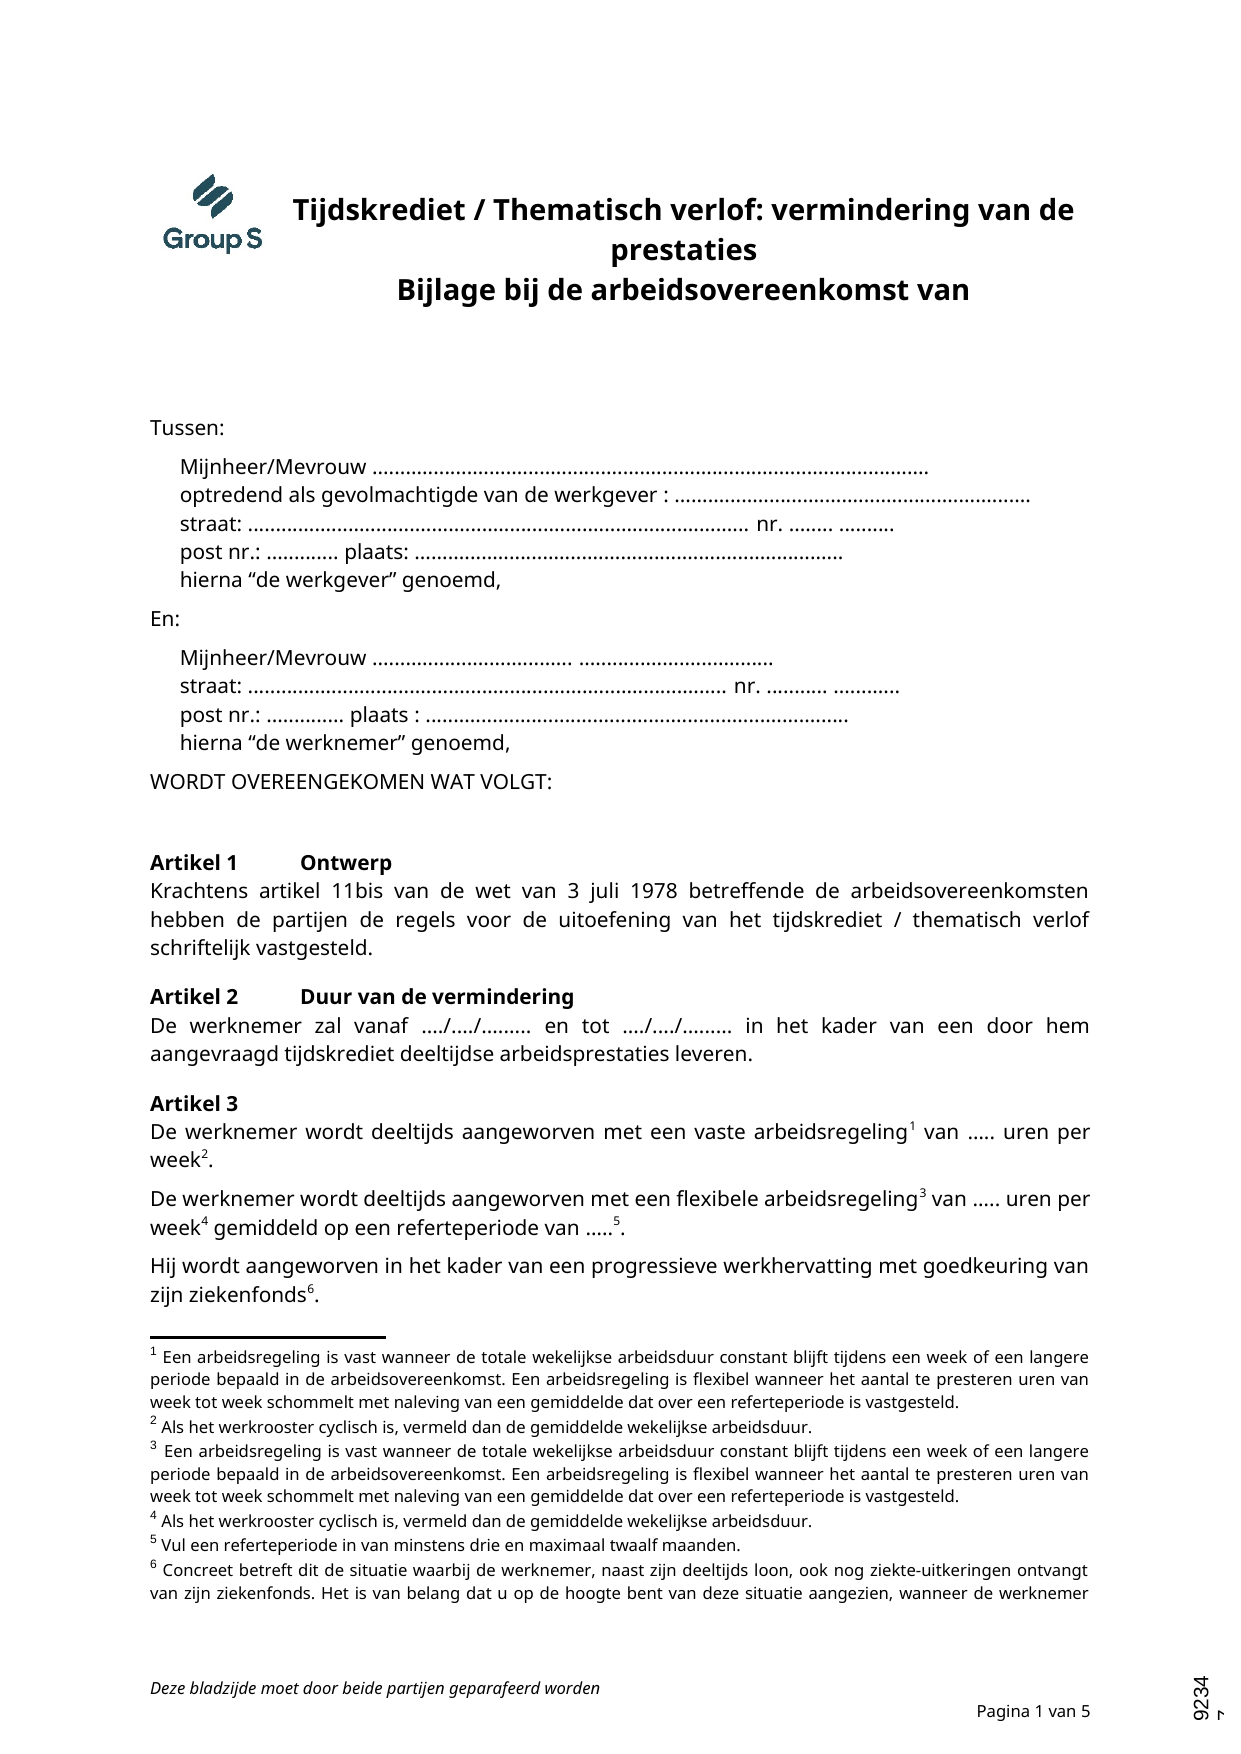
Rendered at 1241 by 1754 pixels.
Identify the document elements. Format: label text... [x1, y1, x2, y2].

text En: [150, 604, 1090, 633]
text optredend als gevolmachtigde van de werkgever : straat: nr. post nr.: plaats: hierna “de werkgever” genoemd, [179, 452, 1090, 594]
subtitle Ontwerp [150, 848, 1090, 876]
text Tijdskrediet / Thematisch verlof: vermindering van de prestaties Bijlage bij de arbeidsovereenkomst van [277, 190, 1090, 309]
text De werknemer zal vanaf en tot in het kader van een door hem aangevraagd tijdskrediet deeltijdse arbeidsprestaties leveren. [150, 1011, 1090, 1068]
text Hij wordt aangeworven in het kader van een progressieve werkhervatting met goedkeuring van zijn ziekenfonds. [150, 1252, 1090, 1308]
text WORDT OVEREENGEKOMEN WAT VOLGT: [150, 767, 1090, 796]
text Tussen: [150, 413, 1090, 441]
text De werknemer wordt deeltijds aangeworven met een vaste arbeidsregeling van uren per week. [150, 1117, 1090, 1174]
picture [150, 151, 274, 276]
text De werknemer wordt deeltijds aangeworven met een flexibele arbeidsregeling van uren per week gemiddeld op een referteperiode van . [150, 1184, 1090, 1241]
text straat: nr. post nr.: plaats : hierna “de werknemer” genoemd, [179, 643, 1090, 757]
subtitle Duur van de vermindering [150, 982, 1090, 1011]
text Krachtens artikel 11bis van de wet van 3 juli 1978 betreffende de arbeidsovereenkomsten hebben de partijen de regels voor de uitoefening van het tijdskrediet / thematisch verlof schriftelijk vastgesteld. [150, 876, 1090, 962]
